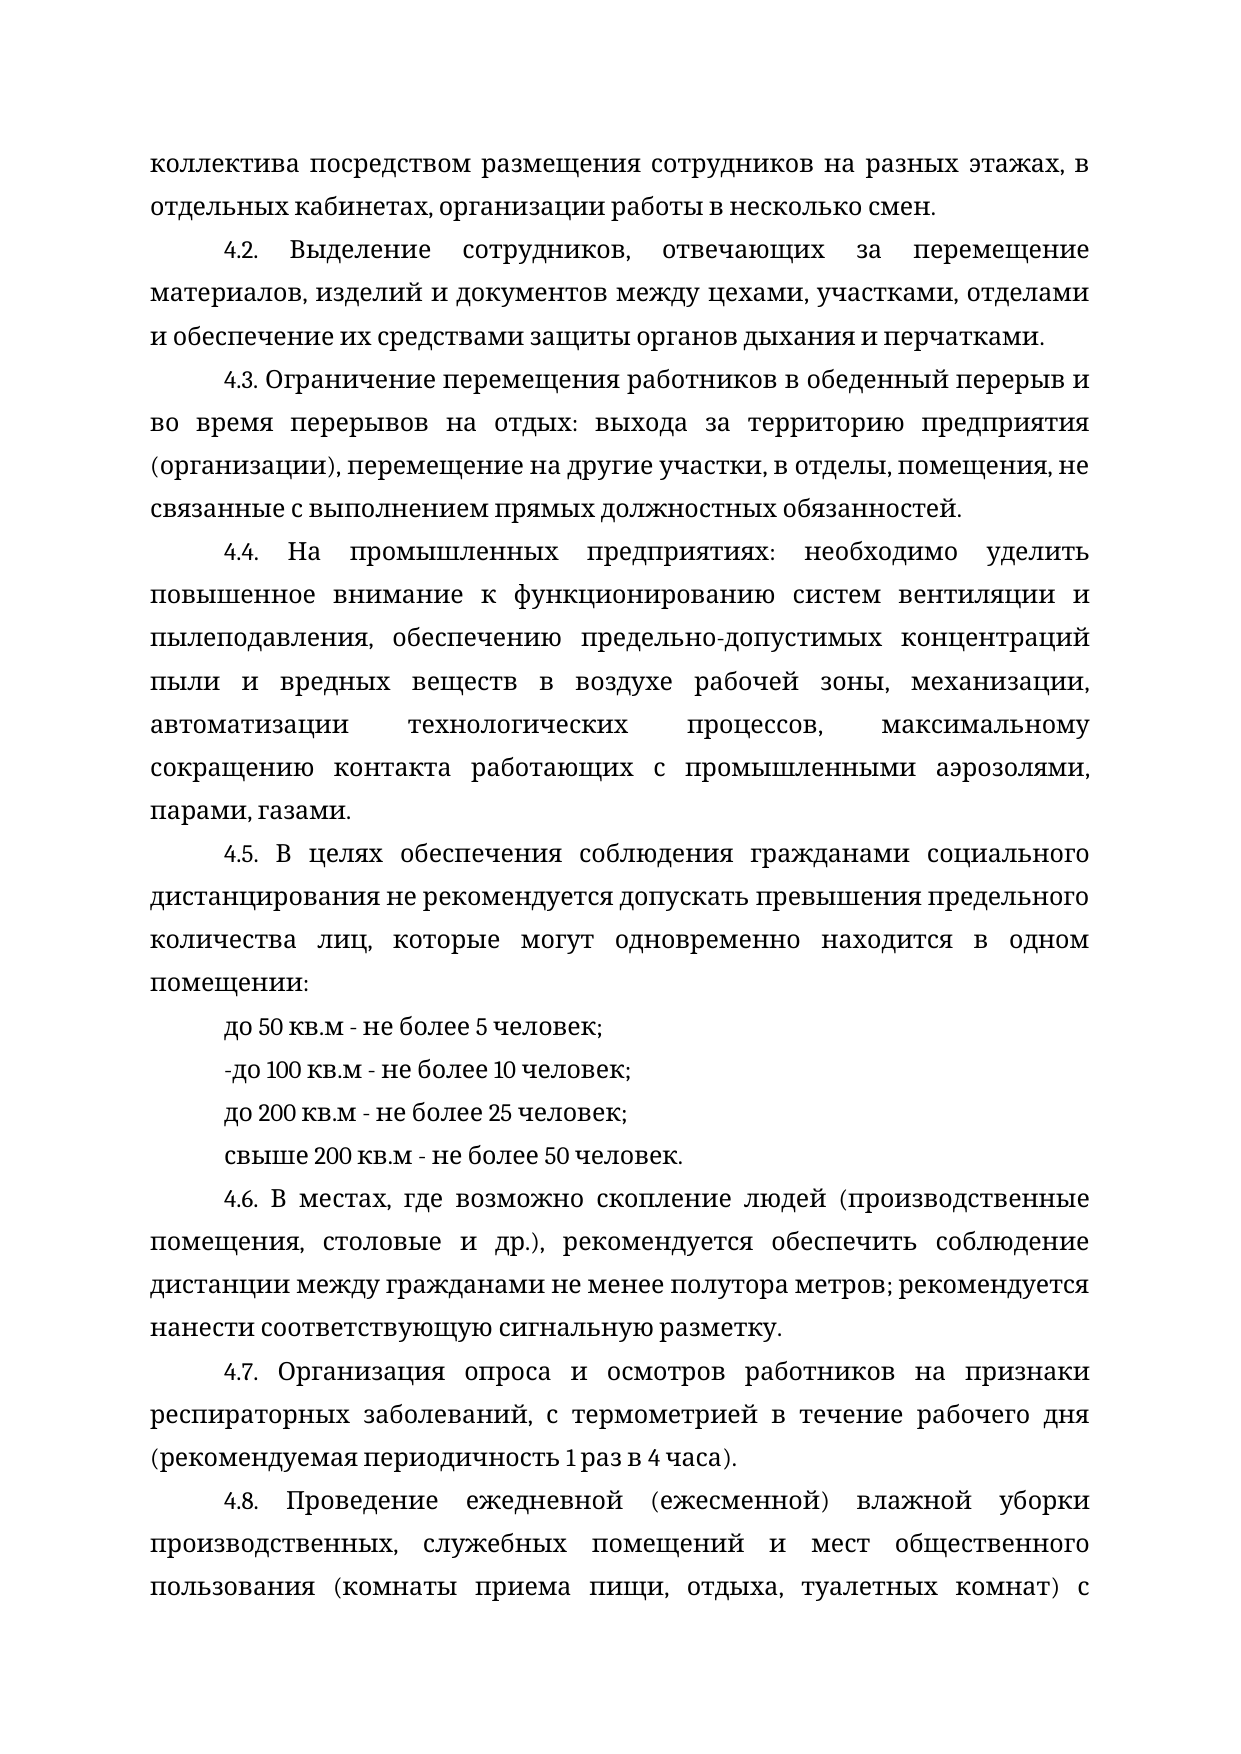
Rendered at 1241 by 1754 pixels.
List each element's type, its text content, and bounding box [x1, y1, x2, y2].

text 4.3. Ограничение перемещения работников в обеденный перерыв и во время перерывов на отдых: выхода за территорию предприятия (организации), перемещение на другие участки, в отделы, помещения, не связанные с выполнением прямых должностных обязанностей. [150, 366, 1090, 524]
text 4.4. На промышленных предприятиях: необходимо уделить повышенное внимание к функционированию систем вентиляции и пылеподавления, обеспечению предельно-допустимых концентраций пыли и вредных веществ в воздухе рабочей зоны, механизации, автоматизации технологических процессов, максимальному сокращению контакта работающих с промышленными аэрозолями, парами, газами. [150, 538, 1090, 826]
text 4.6. В местах, где возможно скопление людей (производственные помещения, столовые и др.), рекомендуется обеспечить соблюдение дистанции между гражданами не менее полутора метров; рекомендуется нанести соответствующую сигнальную разметку. [150, 1185, 1090, 1343]
text свыше 200 кв.м - не более 50 человек. [150, 1142, 1090, 1171]
text -до 100 кв.м - не более 10 человек; [150, 1056, 1090, 1084]
text до 50 кв.м - не более 5 человек; [150, 1012, 1090, 1041]
text до 200 кв.м - не более 25 человек; [150, 1099, 1090, 1127]
text 4.5. В целях обеспечения соблюдения гражданами социального дистанцирования не рекомендуется допускать превышения предельного количества лиц, которые могут одновременно находится в одном помещении: [150, 840, 1090, 998]
text 4.7. Организация опроса и осмотров работников на признаки респираторных заболеваний, с термометрией в течение рабочего дня (рекомендуемая периодичность 1 раз в 4 часа). [150, 1357, 1090, 1472]
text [150, 150, 1090, 222]
text 4.2. Выделение сотрудников, отвечающих за перемещение материалов, изделий и документов между цехами, участками, отделами и обеспечение их средствами защиты органов дыхания и перчатками. [150, 236, 1090, 351]
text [150, 1487, 1090, 1602]
